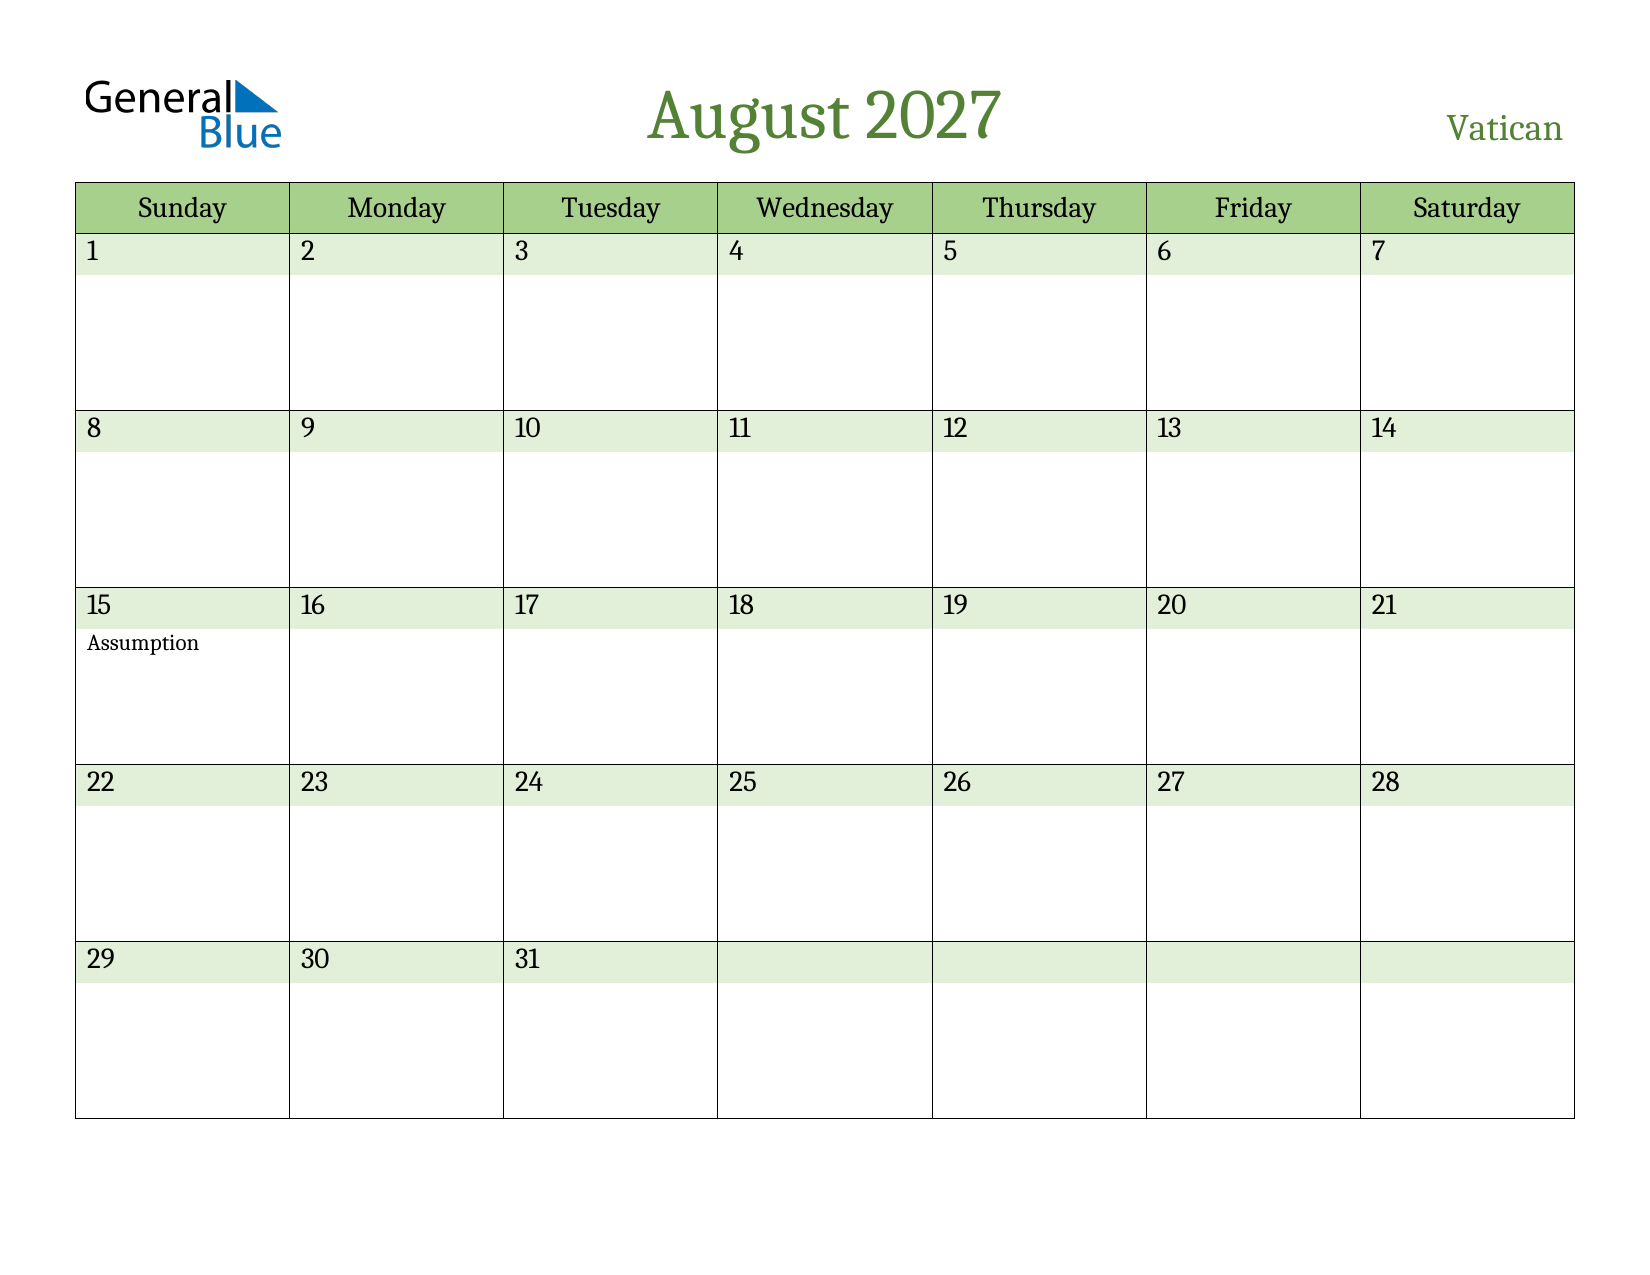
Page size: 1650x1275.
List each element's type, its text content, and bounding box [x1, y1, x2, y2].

table_cell 9 [290, 411, 503, 452]
table_cell 19 [933, 588, 1146, 629]
table_cell 15 [76, 588, 289, 629]
table_cell [76, 983, 289, 1118]
table_cell 20 [1147, 588, 1360, 629]
table_cell [290, 275, 503, 410]
table_cell [1361, 983, 1574, 1118]
table_cell 26 [933, 765, 1146, 806]
table_cell Monday [290, 183, 503, 233]
table_cell [290, 806, 503, 941]
table_header August 2027 [504, 75, 1146, 182]
table_cell 14 [1361, 411, 1574, 452]
table_cell [504, 983, 717, 1118]
table_cell Friday [1147, 183, 1360, 233]
table_cell Sunday [76, 183, 289, 233]
table_cell Wednesday [718, 183, 932, 233]
table_cell [290, 983, 503, 1118]
table_cell [1361, 806, 1574, 941]
table_cell [76, 275, 289, 410]
table_cell [504, 275, 717, 410]
table_cell 28 [1361, 765, 1574, 806]
table_cell [1147, 942, 1360, 983]
table_cell [933, 275, 1146, 410]
table_cell [718, 629, 932, 764]
table_cell [718, 806, 932, 941]
table_cell 21 [1361, 588, 1574, 629]
table_cell 11 [718, 411, 932, 452]
table_cell 24 [504, 765, 717, 806]
table_cell 13 [1147, 411, 1360, 452]
table_cell [1361, 629, 1574, 764]
table_cell Thursday [933, 183, 1146, 233]
table_cell 2 [290, 234, 503, 275]
table_cell 1 [76, 234, 289, 275]
table_cell [76, 452, 289, 587]
table_cell [1147, 806, 1360, 941]
table_cell [718, 452, 932, 587]
table_cell [1147, 275, 1360, 410]
table_cell [933, 942, 1146, 983]
table_cell 25 [718, 765, 932, 806]
table_cell [718, 983, 932, 1118]
table_header Vatican [1146, 75, 1574, 182]
table_cell [504, 452, 717, 587]
table_cell [933, 629, 1146, 764]
table_cell 30 [290, 942, 503, 983]
table_cell Assumption [76, 629, 289, 764]
table_cell 3 [504, 234, 717, 275]
table_cell 29 [76, 942, 289, 983]
table_cell [933, 452, 1146, 587]
table_cell [1361, 275, 1574, 410]
picture [86, 80, 281, 148]
table_cell [1147, 629, 1360, 764]
table_cell 22 [76, 765, 289, 806]
table_cell 6 [1147, 234, 1360, 275]
table_cell Tuesday [504, 183, 717, 233]
table_cell [1147, 452, 1360, 587]
table_cell 17 [504, 588, 717, 629]
table_cell Saturday [1361, 183, 1574, 233]
table_cell [718, 942, 932, 983]
table_cell 16 [290, 588, 503, 629]
table_cell [76, 806, 289, 941]
table_cell [1361, 452, 1574, 587]
table_cell 10 [504, 411, 717, 452]
table_cell [1361, 942, 1574, 983]
table_cell 7 [1361, 234, 1574, 275]
table_cell [1147, 983, 1360, 1118]
table_cell [290, 452, 503, 587]
table_cell 23 [290, 765, 503, 806]
table_cell [504, 806, 717, 941]
table_cell 8 [76, 411, 289, 452]
table_cell [504, 629, 717, 764]
table_cell [718, 275, 932, 410]
table_cell 27 [1147, 765, 1360, 806]
table_cell 4 [718, 234, 932, 275]
table_cell [290, 629, 503, 764]
table_cell 12 [933, 411, 1146, 452]
table_cell [933, 806, 1146, 941]
table_header [76, 75, 503, 182]
table_cell 5 [933, 234, 1146, 275]
table_cell 31 [504, 942, 717, 983]
table_cell 18 [718, 588, 932, 629]
table_cell [933, 983, 1146, 1118]
